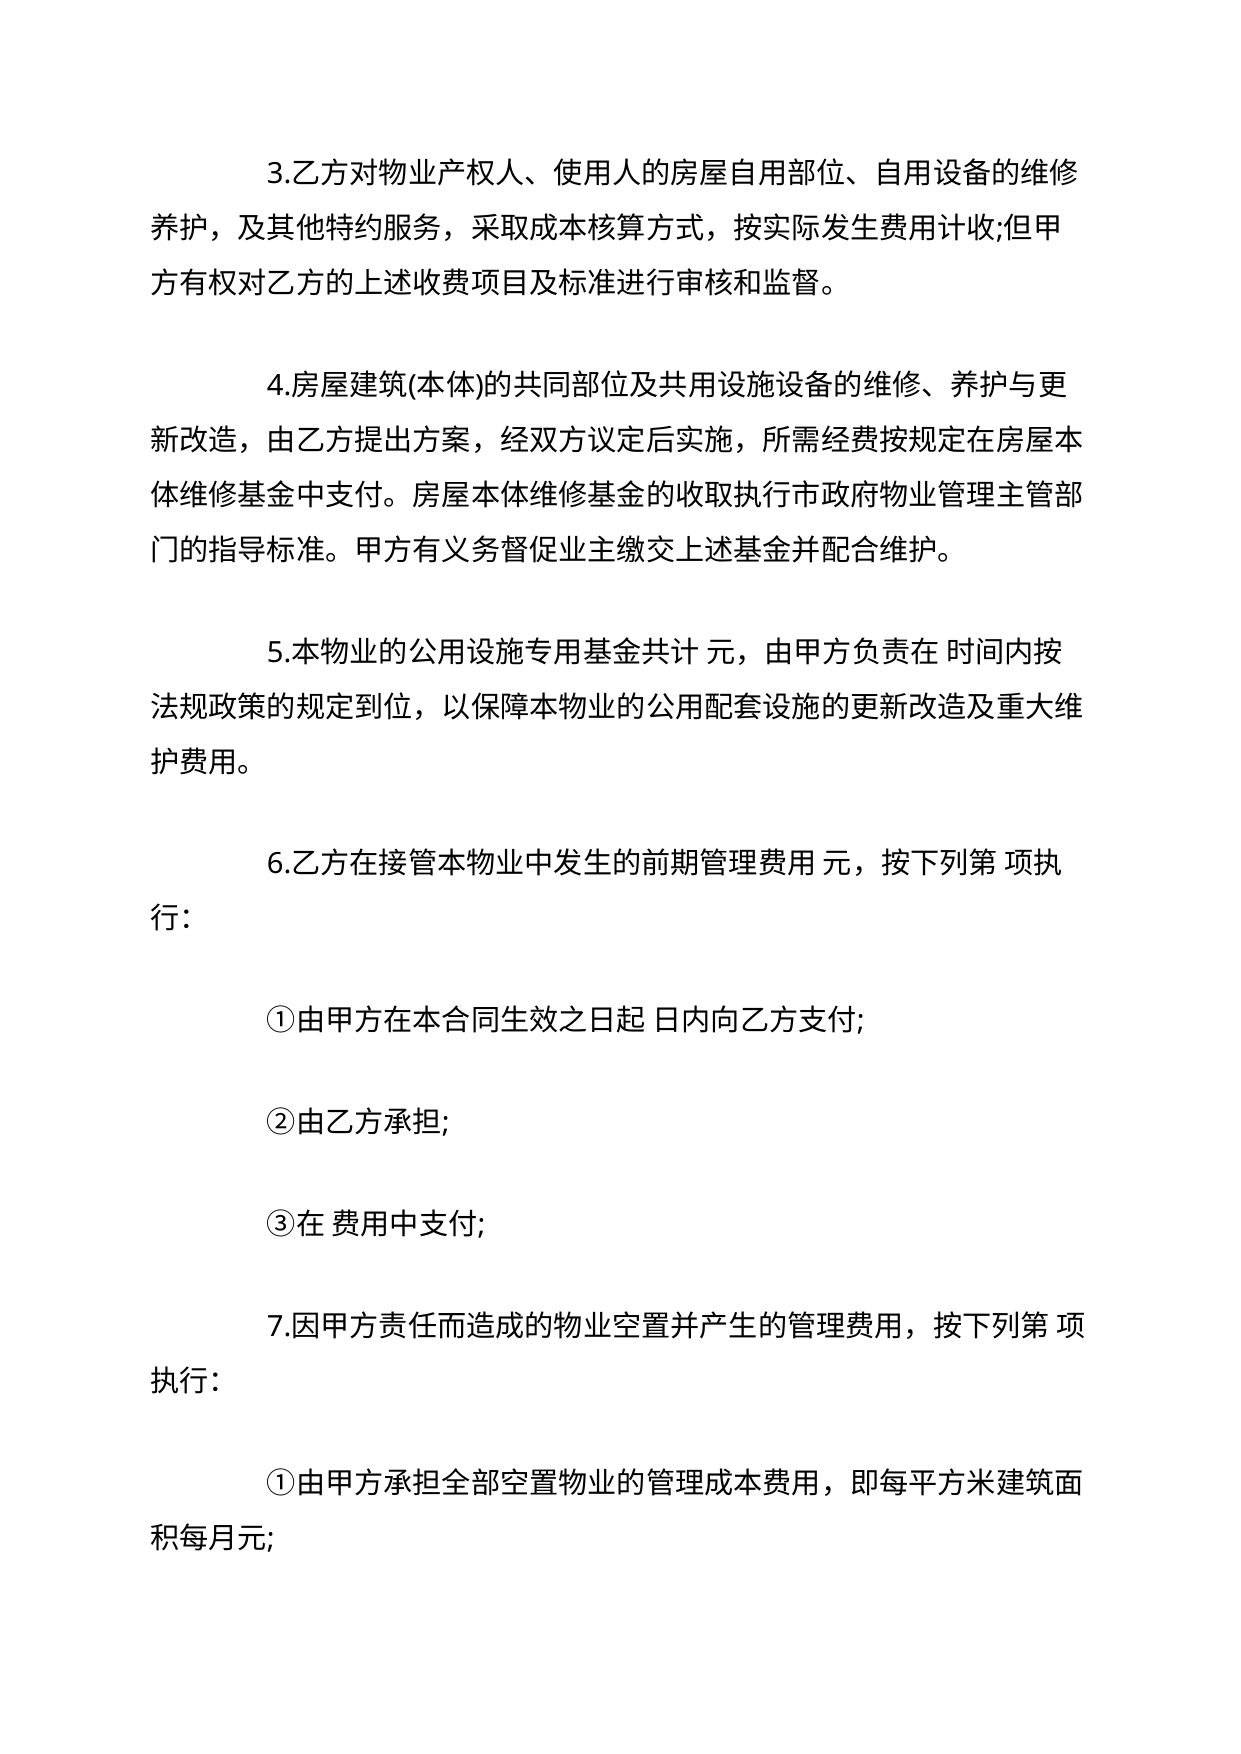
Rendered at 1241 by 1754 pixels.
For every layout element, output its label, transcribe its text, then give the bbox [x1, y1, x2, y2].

text 6.乙方在接管本物业中发生的前期管理费用 元，按下列第 项执行： [150, 840, 1090, 937]
text 3.乙方对物业产权人、使用人的房屋自用部位、自用设备的维修养护，及其他特约服务，采取成本核算方式，按实际发生费用计收;但甲方有权对乙方的上述收费项目及标准进行审核和监督。 [150, 150, 1090, 302]
text ③在 费用中支付; [150, 1201, 1090, 1243]
text ①由甲方承担全部空置物业的管理成本费用，即每平方米建筑面积每月元; [150, 1459, 1090, 1557]
text 5.本物业的公用设施专用基金共计 元，由甲方负责在 时间内按法规政策的规定到位，以保障本物业的公用配套设施的更新改造及重大维护费用。 [150, 628, 1090, 781]
text ①由甲方在本合同生效之日起 日内向乙方支付; [150, 997, 1090, 1039]
text 7.因甲方责任而造成的物业空置并产生的管理费用，按下列第 项执行： [150, 1303, 1090, 1400]
text 4.房屋建筑(本体)的共同部位及共用设施设备的维修、养护与更新改造，由乙方提出方案，经双方议定后实施，所需经费按规定在房屋本体维修基金中支付。房屋本体维修基金的收取执行市政府物业管理主管部门的指导标准。甲方有义务督促业主缴交上述基金并配合维护。 [150, 362, 1090, 569]
text ②由乙方承担; [150, 1099, 1090, 1141]
